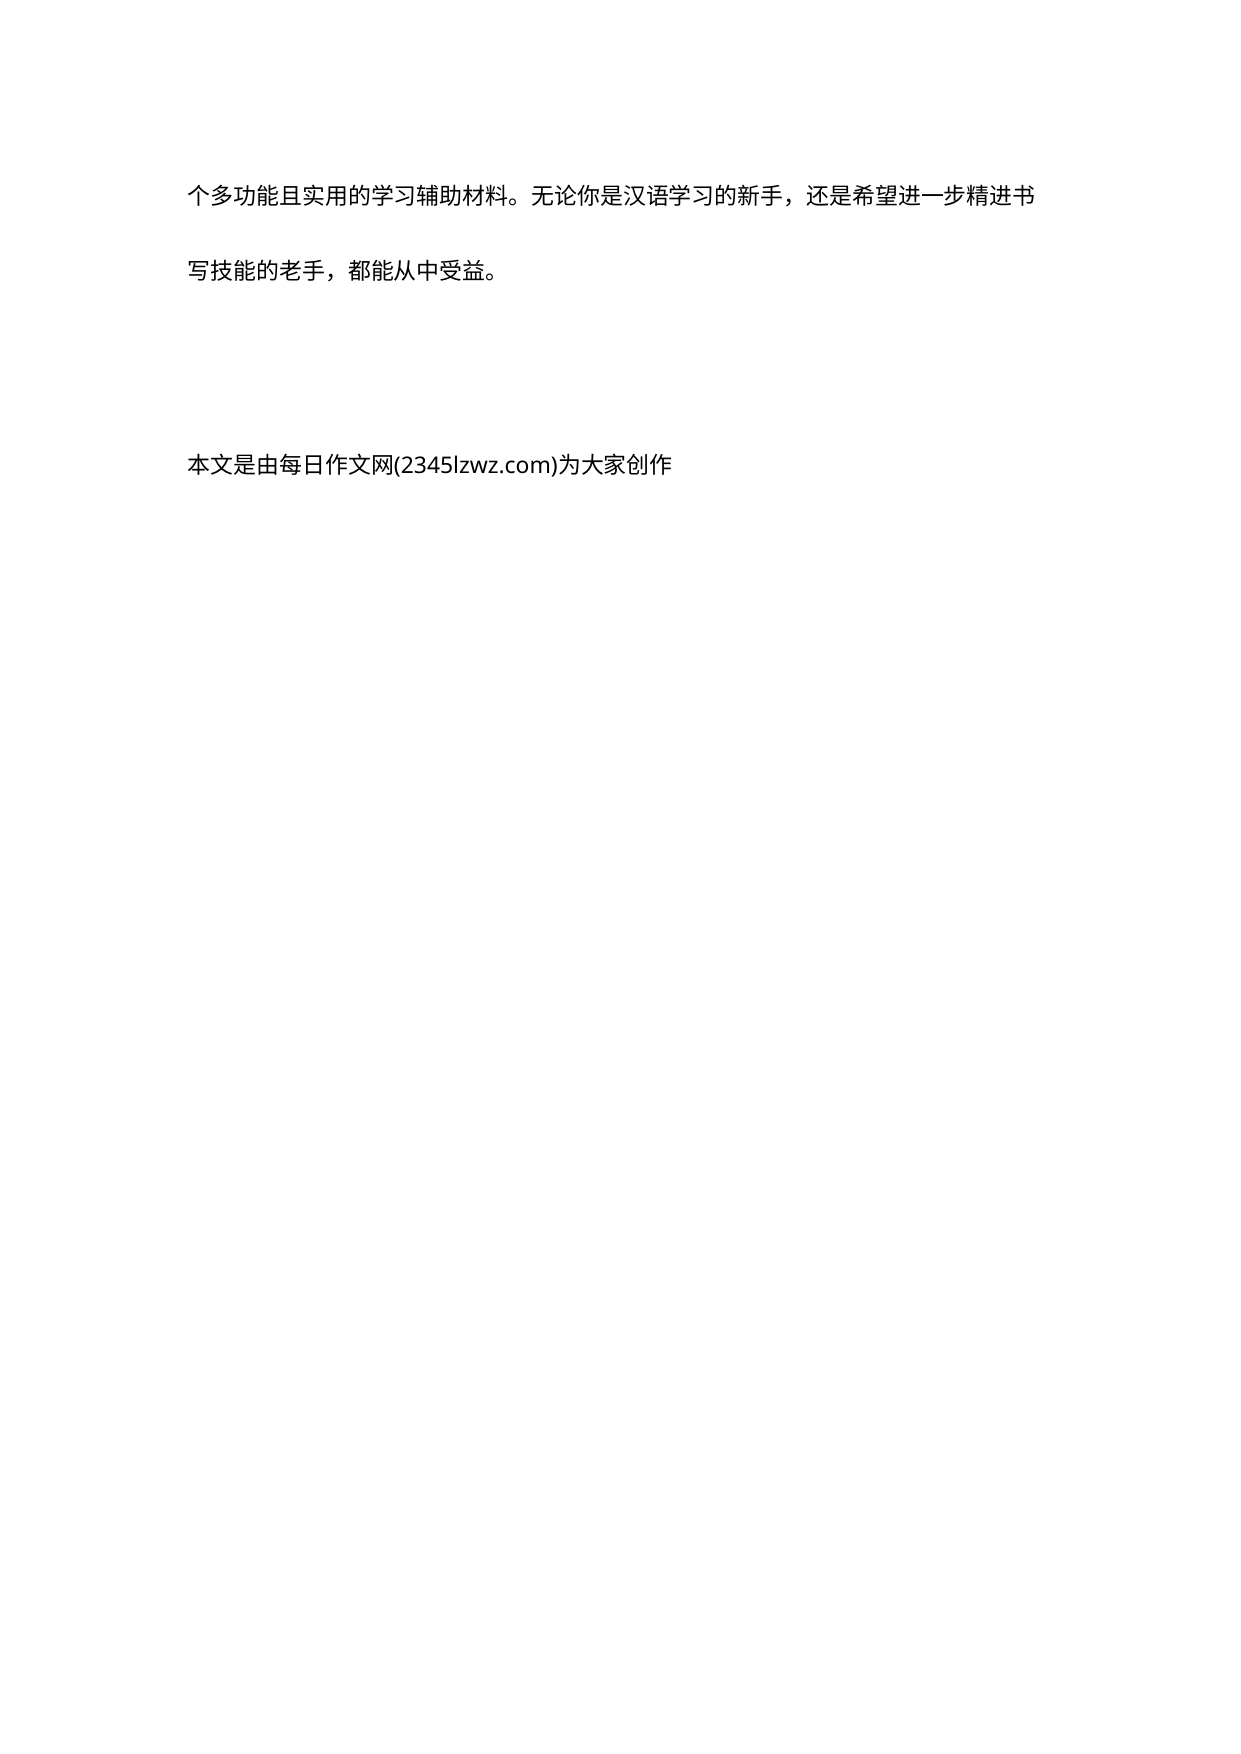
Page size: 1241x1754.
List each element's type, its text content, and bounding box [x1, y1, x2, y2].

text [187, 162, 1053, 302]
text 本文是由每日作文网(2345lzwz.com)为大家创作 [187, 431, 1053, 496]
